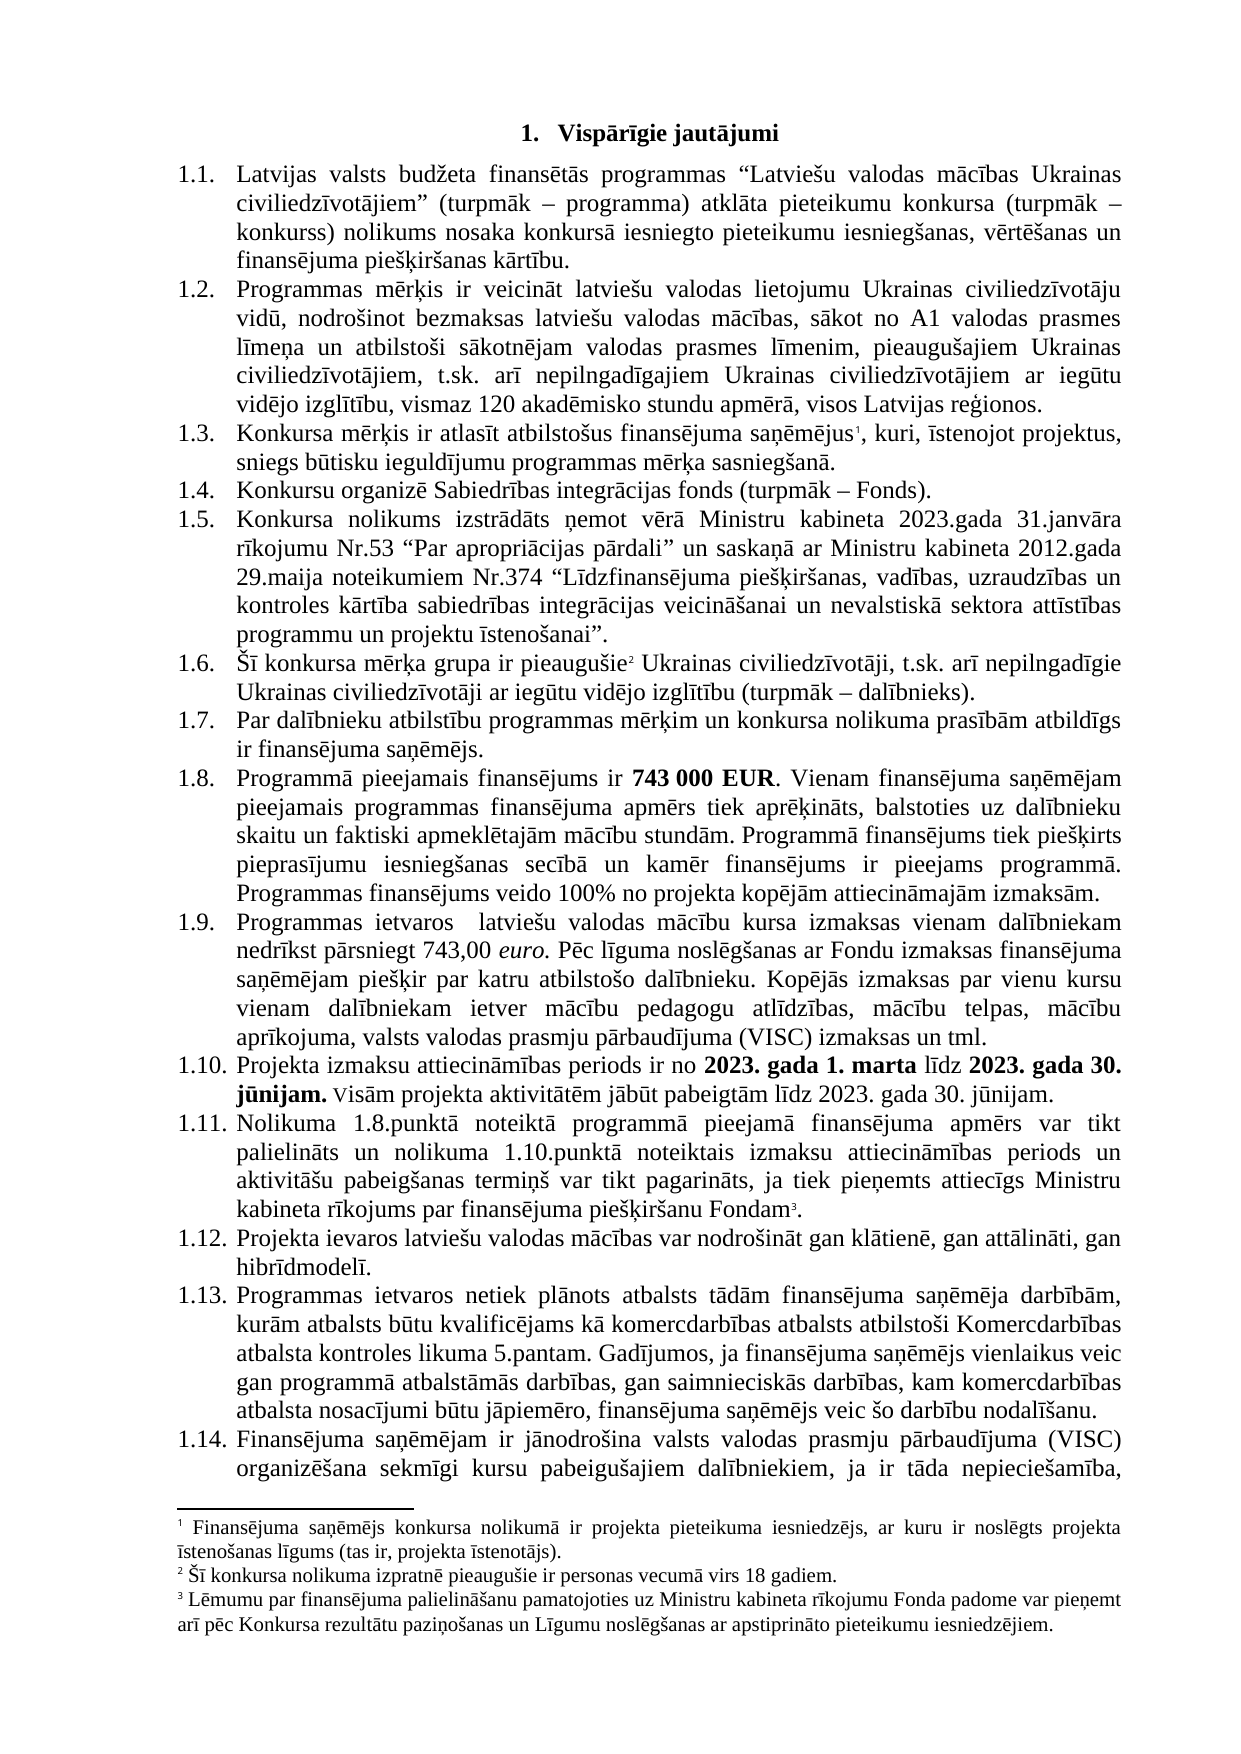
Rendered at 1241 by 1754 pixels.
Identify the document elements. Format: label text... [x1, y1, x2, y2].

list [177, 1424, 1122, 1482]
list Programmā pieejamais finansējums ir 743 000 EUR. Vienam finansējuma saņēmējam pieejamais programmas finansējuma apmērs tiek aprēķināts, balstoties uz dalībnieku skaitu un faktiski apmeklētajām mācību stundām. Programmā finansējums tiek piešķirts pieprasījumu iesniegšanas secībā un kamēr finansējums ir pieejams programmā. Programmas finansējums veido 100% no projekta kopējām attiecināmajām izmaksām. [177, 763, 1122, 907]
list Šī konkursa mērķa grupa ir pieaugušie Ukrainas civiliedzīvotāji, t.sk. arī nepilngadīgie Ukrainas civiliedzīvotāji ar iegūtu vidējo izglītību (turpmāk – dalībnieks). [177, 648, 1122, 706]
list Nolikuma 1.8.punktā noteiktā programmā pieejamā finansējuma apmērs var tikt palielināts un nolikuma 1.10.punktā noteiktais izmaksu attiecināmības periods un aktivitāšu pabeigšanas termiņš var tikt pagarināts, ja tiek pieņemts attiecīgs Ministru kabineta rīkojums par finansējuma piešķiršanu Fondam. [177, 1108, 1122, 1223]
list Konkursu organizē Sabiedrības integrācijas fonds (turpmāk – Fonds). [177, 476, 1122, 504]
list Programmas ietvaros netiek plānots atbalsts tādām finansējuma saņēmēja darbībām, kurām atbalsts būtu kvalificējams kā komercdarbības atbalsts atbilstoši Komercdarbības atbalsta kontroles likuma 5.pantam. Gadījumos, ja finansējuma saņēmējs vienlaikus veic gan programmā atbalstāmās darbības, gan saimnieciskās darbības, kam komercdarbības atbalsta nosacījumi būtu jāpiemēro, finansējuma saņēmējs veic šo darbību nodalīšanu. [177, 1281, 1122, 1424]
list Programmas ietvaros latviešu valodas mācību kursa izmaksas vienam dalībniekam nedrīkst pārsniegt 743,00 euro. Pēc līguma noslēgšanas ar Fondu izmaksas finansējuma saņēmējam piešķir par katru atbilstošo dalībnieku. Kopējās izmaksas par vienu kursu vienam dalībniekam ietver mācību pedagogu atlīdzības, mācību telpas, mācību aprīkojuma, valsts valodas prasmju pārbaudījuma (VISC) izmaksas un tml. [177, 907, 1122, 1051]
list Projekta izmaksu attiecināmības periods ir no 2023. gada 1. marta līdz 2023. gada 30. jūnijam. Visām projekta aktivitātēm jābūt pabeigtām līdz 2023. gada 30. jūnijam. [177, 1051, 1122, 1108]
list Vispārīgie jautājumi [177, 118, 1122, 147]
list Konkursa nolikums izstrādāts ņemot vērā Ministru kabineta 2023.gada 31.janvāra rīkojumu Nr.53 “Par apropriācijas pārdali” un saskaņā ar Ministru kabineta 2012.gada 29.maija noteikumiem Nr.374 “Līdzfinansējuma piešķiršanas, vadības, uzraudzības un kontroles kārtība sabiedrības integrācijas veicināšanai un nevalstiskā sektora attīstības programmu un projektu īstenošanai”. [177, 504, 1122, 648]
list Projekta ievaros latviešu valodas mācības var nodrošināt gan klātienē, gan attālināti, gan hibrīdmodelī. [177, 1223, 1122, 1281]
list Programmas mērķis ir veicināt latviešu valodas lietojumu Ukrainas civiliedzīvotāju vidū, nodrošinot bezmaksas latviešu valodas mācības, sākot no A1 valodas prasmes līmeņa un atbilstoši sākotnējam valodas prasmes līmenim, pieaugušajiem Ukrainas civiliedzīvotājiem, t.sk. arī nepilngadīgajiem Ukrainas civiliedzīvotājiem ar iegūtu vidējo izglītību, vismaz 120 akadēmisko stundu apmērā, visos Latvijas reģionos. [177, 274, 1122, 418]
list Latvijas valsts budžeta finansētās programmas “Latviešu valodas mācības Ukrainas civiliedzīvotājiem” (turpmāk – programma) atklāta pieteikumu konkursa (turpmāk – konkurss) nolikums nosaka konkursā iesniegto pieteikumu iesniegšanas, vērtēšanas un finansējuma piešķiršanas kārtību. [177, 159, 1122, 274]
list Konkursa mērķis ir atlasīt atbilstošus finansējuma saņēmējus, kuri, īstenojot projektus, sniegs būtisku ieguldījumu programmas mērķa sasniegšanā. [177, 418, 1122, 476]
list Par dalībnieku atbilstību programmas mērķim un konkursa nolikuma prasībām atbildīgs ir finansējuma saņēmējs. [177, 706, 1122, 763]
